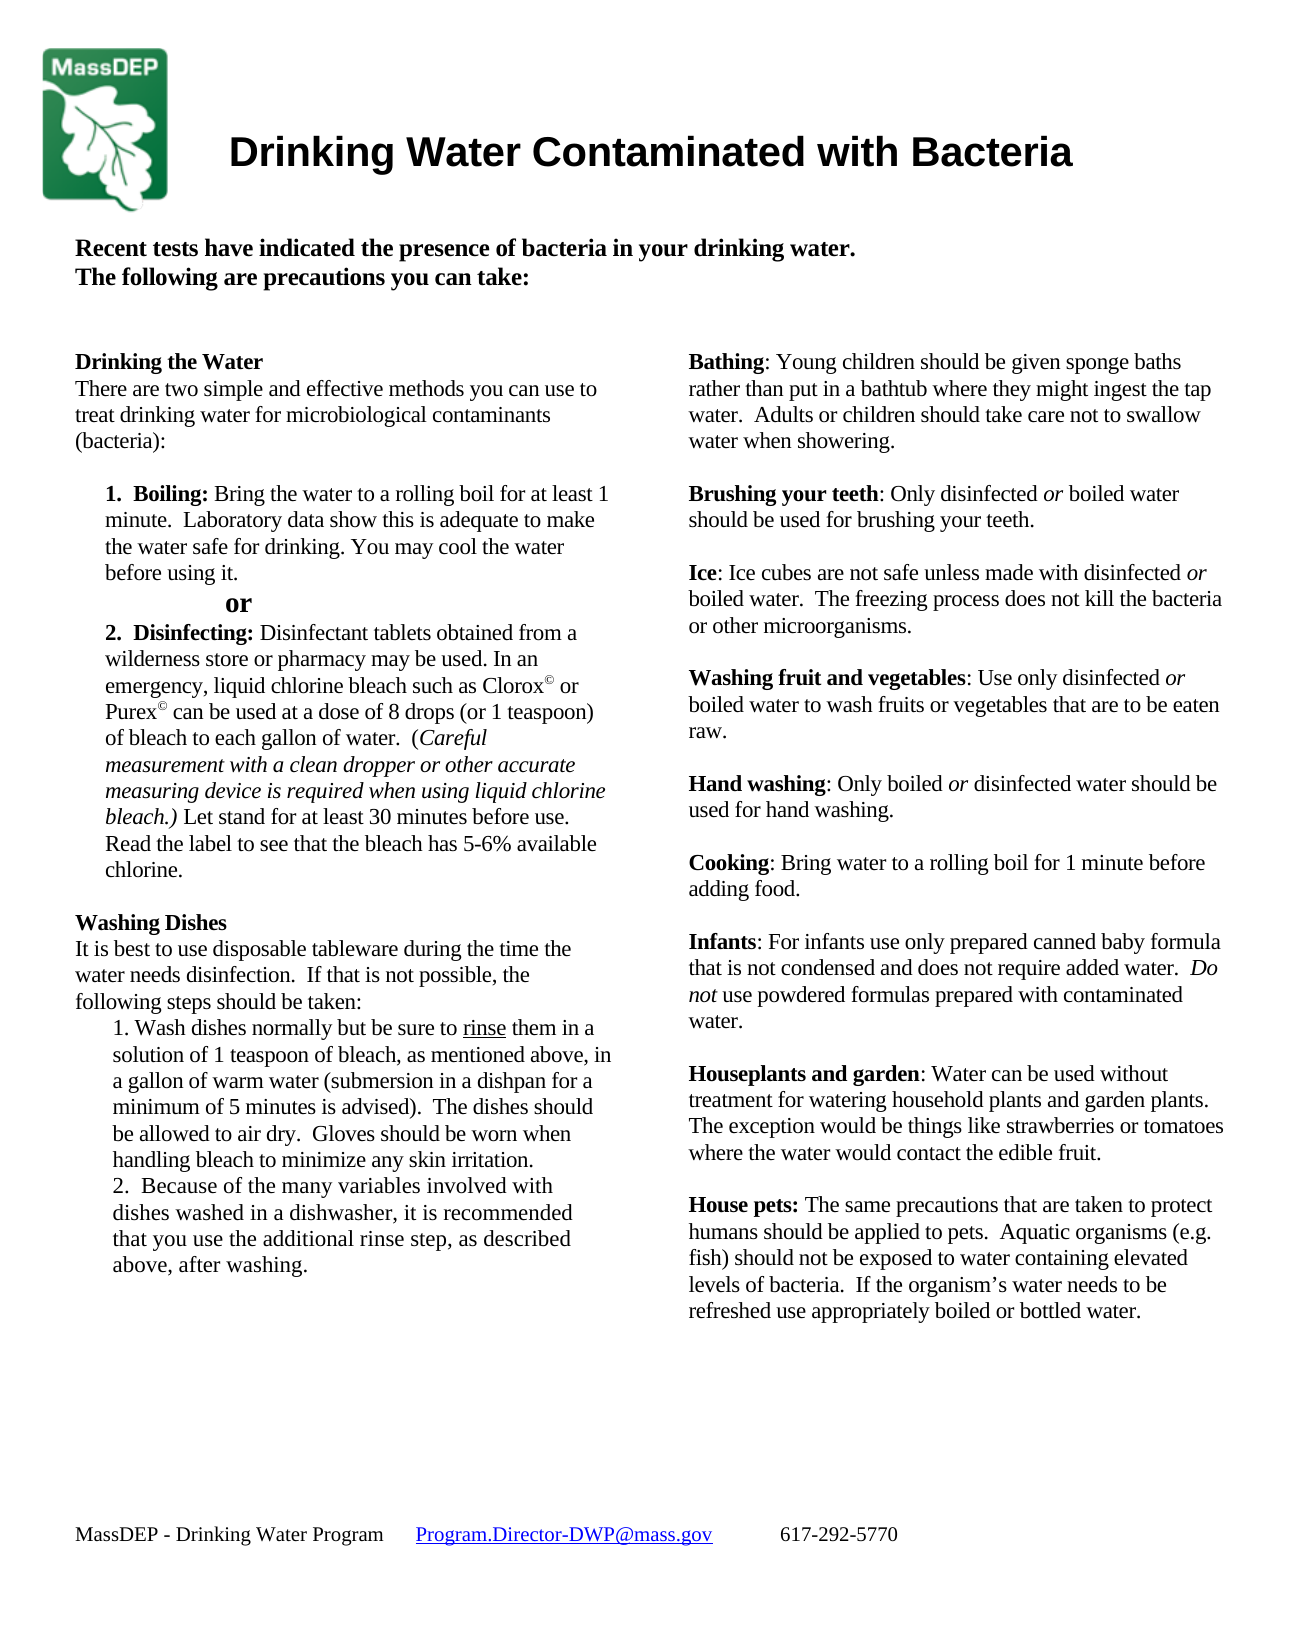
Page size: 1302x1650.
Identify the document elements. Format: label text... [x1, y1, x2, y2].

subtitle Drinking the Water [75, 348, 613, 374]
text Hand washing: Only boiled or disinfected water should be used for hand washing. [688, 770, 1227, 823]
text 2. Because of the many variables involved with dishes washed in a dishwasher, it is recommended that you use the additional rinse step, as described above, after washing. [75, 1172, 613, 1278]
text Cooking: Bring water to a rolling boil for 1 minute before adding food. [688, 849, 1227, 902]
text Brushing your teeth: Only disinfected or boiled water should be used for brushing your teeth. [688, 480, 1227, 533]
text House pets: The same precautions that are taken to protect humans should be applied to pets. Aquatic organisms (e.g. fish) should not be exposed to water containing elevated levels of bacteria. If the organism’s water needs to be refreshed use appropriately boiled or bottled water. [688, 1192, 1227, 1323]
text Infants: For infants use only prepared canned baby formula that is not condensed and does not require added water. Do not use powdered formulas prepared with contaminated water. [688, 928, 1227, 1033]
text It is best to use disposable tableware during the time the water needs disinfection. If that is not possible, the following steps should be taken: [75, 935, 613, 1014]
text 1. Boiling: Bring the water to a rolling boil for at least 1 minute. Laboratory data show this is adequate to make the water safe for drinking. You may cool the water before using it. [75, 480, 613, 585]
text 2. Disinfecting: Disinfectant tablets obtained from a wilderness store or pharmacy may be used. In an emergency, liquid chlorine bleach such as Clorox© or Purex© can be used at a dose of 8 drops (or 1 teaspoon) of bleach to each gallon of water. (Careful measurement with a clean dropper or other accurate measuring device is required when using liquid chlorine bleach.) Let stand for at least 30 minutes before use. Read the label to see that the bleach has 5-6% available chlorine. [75, 619, 613, 882]
text Bathing: Young children should be given sponge baths rather than put in a bathtub where they might ingest the tap water. Adults or children should take care not to swallow water when showering. [688, 348, 1227, 454]
text or [75, 585, 613, 619]
text There are two simple and effective methods you can use to treat drinking water for microbiological contaminants (bacteria): [75, 374, 613, 454]
text Houseplants and garden: Water can be used without treatment for watering household plants and garden plants. The exception would be things like strawberries or tomatoes where the water would contact the edible fruit. [688, 1060, 1227, 1165]
picture [42, 48, 168, 214]
text Ice: Ice cubes are not safe unless made with disinfected or boiled water. The freezing process does not kill the bacteria or other microorganisms. [688, 559, 1227, 638]
subtitle The following are precautions you can take: [75, 262, 1227, 291]
text 1. Wash dishes normally but be sure to rinse them in a solution of 1 teaspoon of bleach, as mentioned above, in a gallon of warm water (submersion in a dishpan for a minimum of 5 minutes is advised). The dishes should be allowed to air dry. Gloves should be worn when handling bleach to minimize any skin irritation. [75, 1014, 613, 1172]
text Washing fruit and vegetables: Use only disinfected or boiled water to wash fruits or vegetables that are to be eaten raw. [688, 664, 1227, 743]
title Drinking Water Contaminated with Bacteria [168, 128, 1227, 176]
text Washing Dishes [75, 909, 613, 935]
subtitle Recent tests have indicated the presence of bacteria in your drinking water. [75, 233, 1227, 262]
